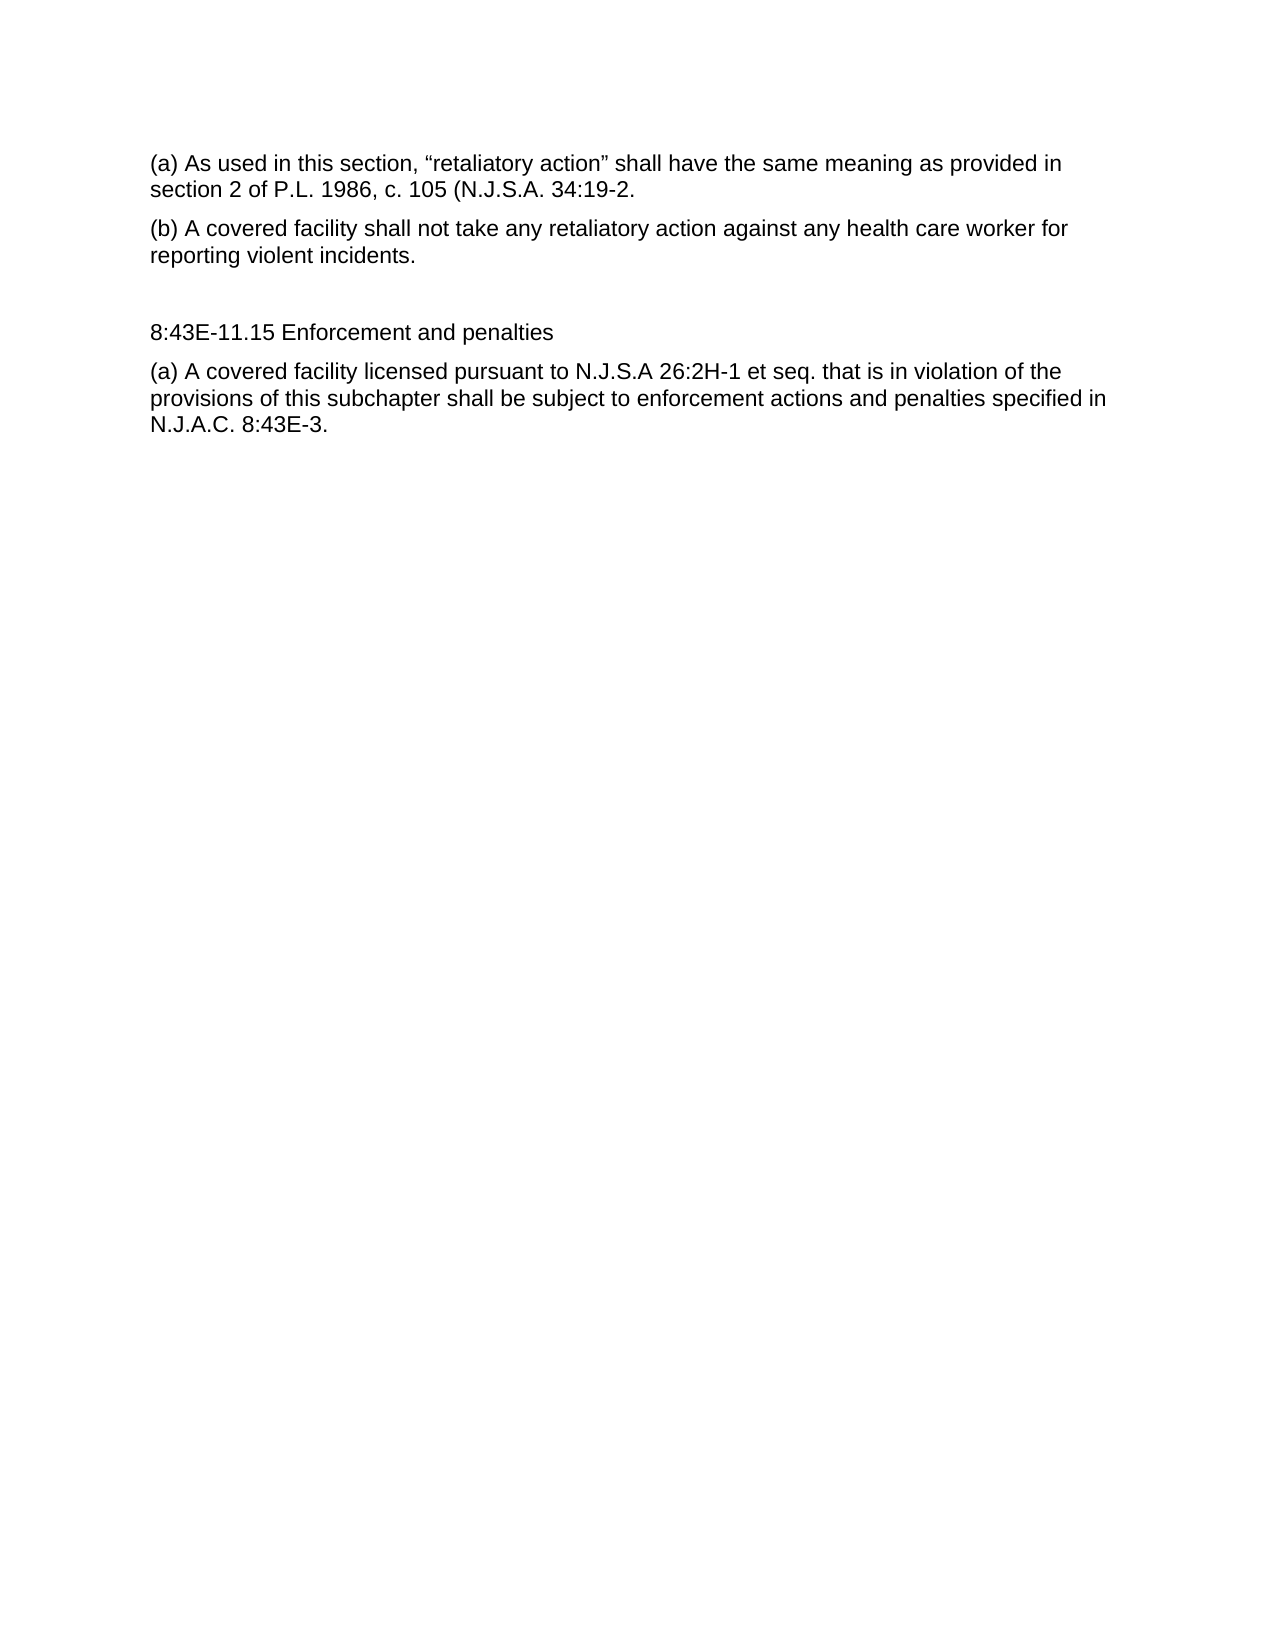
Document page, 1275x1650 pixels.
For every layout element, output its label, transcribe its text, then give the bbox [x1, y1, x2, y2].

text (a) A covered facility licensed pursuant to N.J.S.A 26:2H-1 et seq. that is in violation of the provisions of this subchapter shall be subject to enforcement actions and penalties specified in N.J.A.C. 8:43E-3. [150, 358, 1125, 437]
text (a) As used in this section, “retaliatory action” shall have the same meaning as provided in section 2 of P.L. 1986, c. 105 (N.J.S.A. 34:19-2. [150, 150, 1125, 203]
text 8:43E-11.15 Enforcement and penalties [150, 319, 1125, 346]
text (b) A covered facility shall not take any retaliatory action against any health care worker for reporting violent incidents. [150, 215, 1125, 268]
